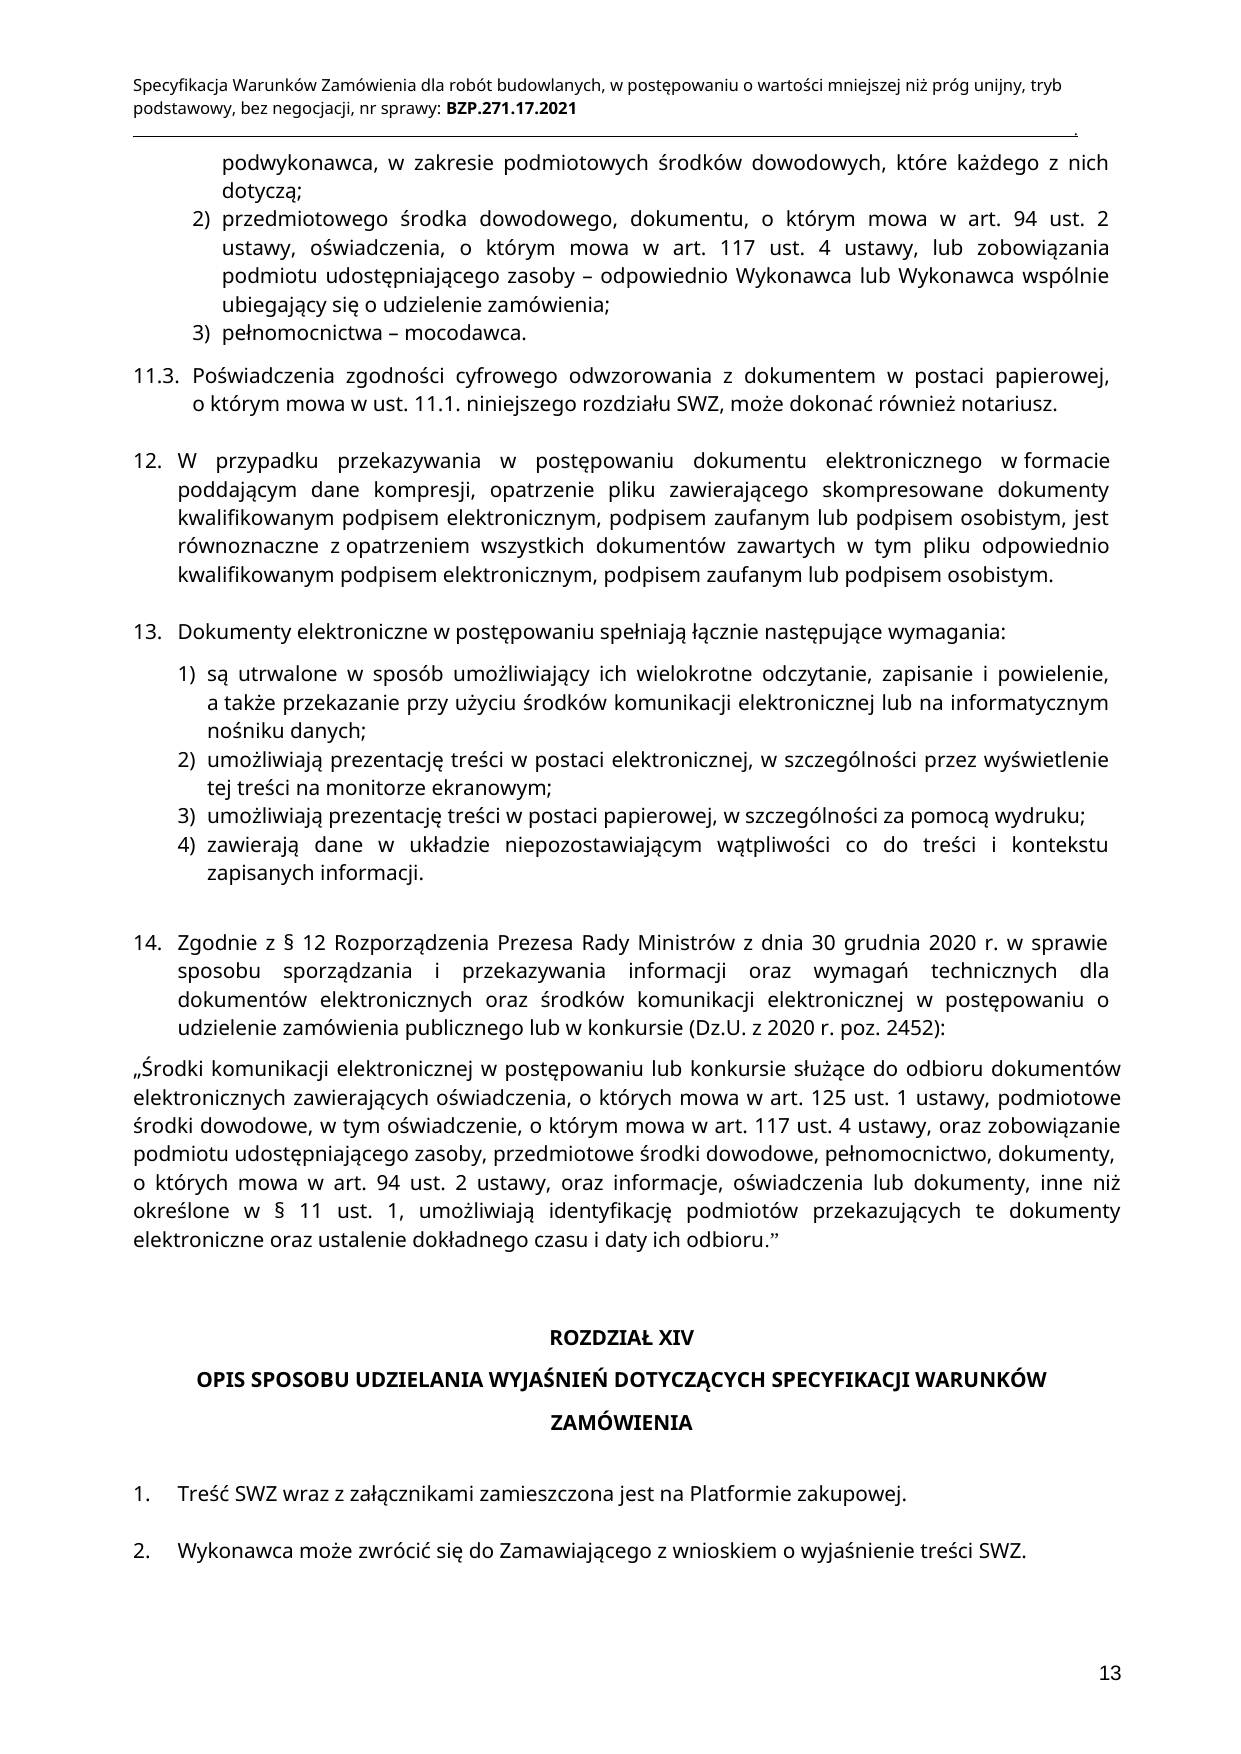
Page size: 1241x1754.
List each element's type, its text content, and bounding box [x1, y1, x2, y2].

text 2) przedmiotowego środka dowodowego, dokumentu, o którym mowa w art. 94 ust. 2 ustawy, oświadczenia, o którym mowa w art. 117 ust. 4 ustawy, lub zobowiązania podmiotu udostępniającego zasoby – odpowiednio Wykonawca lub Wykonawca wspólnie ubiegający się o udzielenie zamówienia; [192, 204, 1110, 318]
text 4) zawierają dane w układzie niepozostawiającym wątpliwości co do treści i kontekstu zapisanych informacji. [177, 830, 1110, 887]
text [192, 148, 1110, 204]
list Poświadczenia zgodności cyfrowego odwzorowania z dokumentem w postaci papierowej, o którym mowa w ust. 11.1. niniejszego rozdziału SWZ, może dokonać również notariusz. [133, 361, 1110, 418]
list Dokumenty elektroniczne w postępowaniu spełniają łącznie następujące wymagania: [133, 617, 1110, 645]
text 1) są utrwalone w sposób umożliwiający ich wielokrotne odczytanie, zapisanie i powielenie, a także przekazanie przy użyciu środków komunikacji elektronicznej lub na informatycznym nośniku danych; [177, 659, 1110, 745]
text ROZDZIAŁ XIV [133, 1323, 1110, 1351]
text 2) umożliwiają prezentację treści w postaci elektronicznej, w szczególności przez wyświetlenie tej treści na monitorze ekranowym; [177, 745, 1110, 802]
text 3) pełnomocnictwa – mocodawca. [192, 318, 1110, 347]
list Treść SWZ wraz z załącznikami zamieszczona jest na Platformie zakupowej. [133, 1479, 1107, 1507]
list W przypadku przekazywania w postępowaniu dokumentu elektronicznego w formacie poddającym dane kompresji, opatrzenie pliku zawierającego skompresowane dokumenty kwalifikowanym podpisem elektronicznym, podpisem zaufanym lub podpisem osobistym, jest równoznaczne z opatrzeniem wszystkich dokumentów zawartych w tym pliku odpowiednio kwalifikowanym podpisem elektronicznym, podpisem zaufanym lub podpisem osobistym. [133, 446, 1110, 588]
text OPIS SPOSOBU UDZIELANIA WYJAŚNIEŃ DOTYCZĄCYCH SPECYFIKACJI WARUNKÓW ZAMÓWIENIA [133, 1365, 1110, 1436]
list Wykonawca może zwrócić się do Zamawiającego z wnioskiem o wyjaśnienie treści SWZ. [133, 1536, 1107, 1564]
list Zgodnie z § 12 Rozporządzenia Prezesa Rady Ministrów z dnia 30 grudnia 2020 r. w sprawie sposobu sporządzania i przekazywania informacji oraz wymagań technicznych dla dokumentów elektronicznych oraz środków komunikacji elektronicznej w postępowaniu o udzielenie zamówienia publicznego lub w konkursie (Dz.U. z 2020 r. poz. 2452): [133, 928, 1110, 1042]
text „Środki komunikacji elektronicznej w postępowaniu lub konkursie służące do odbioru dokumentów elektronicznych zawierających oświadczenia, o których mowa w art. 125 ust. 1 ustawy, podmiotowe środki dowodowe, w tym oświadczenie, o którym mowa w art. 117 ust. 4 ustawy, oraz zobowiązanie podmiotu udostępniającego zasoby, przedmiotowe środki dowodowe, pełnomocnictwo, dokumenty, o których mowa w art. 94 ust. 2 ustawy, oraz informacje, oświadczenia lub dokumenty, inne niż określone w § 11 ust. 1, umożliwiają identyfikację podmiotów przekazujących te dokumenty elektroniczne oraz ustalenie dokładnego czasu i daty ich odbioru.” [133, 1054, 1122, 1253]
text 3) umożliwiają prezentację treści w postaci papierowej, w szczególności za pomocą wydruku; [177, 802, 1110, 830]
